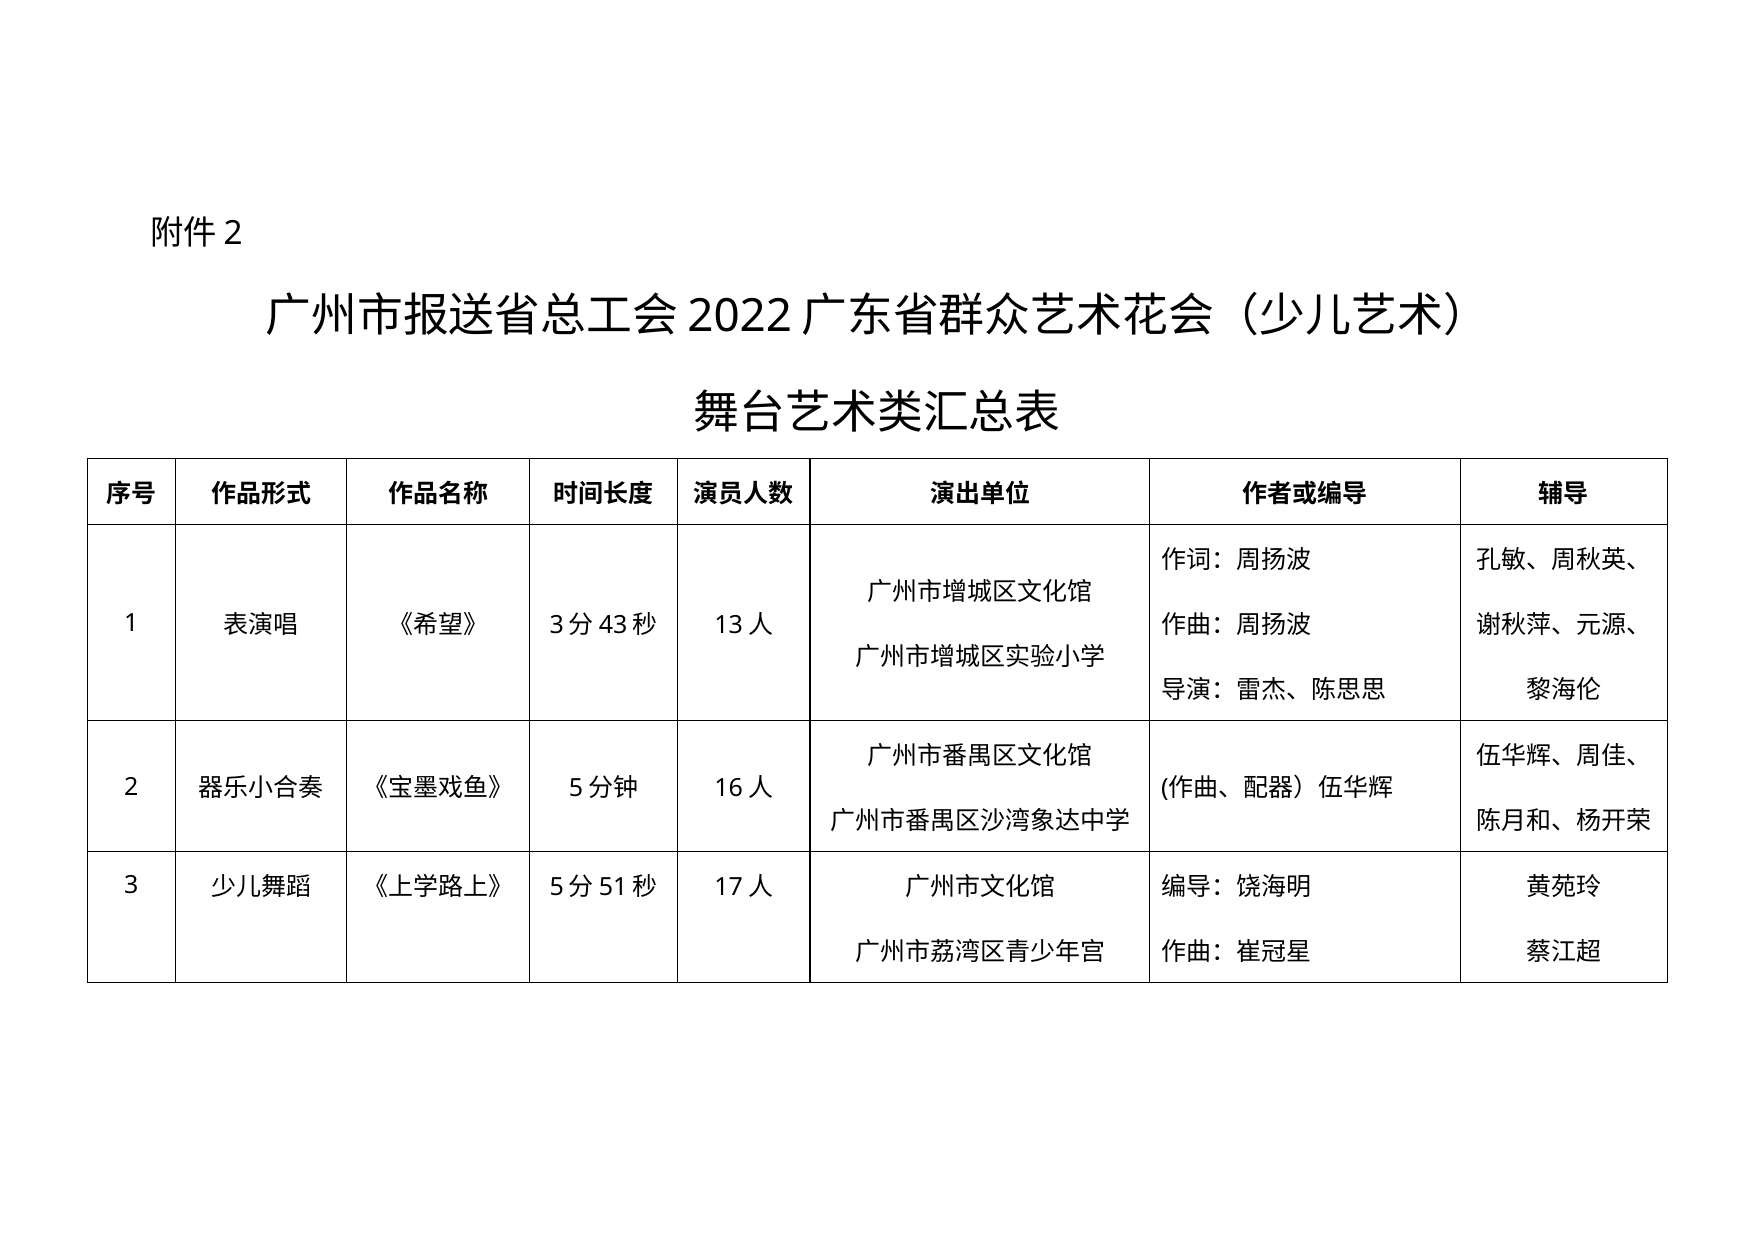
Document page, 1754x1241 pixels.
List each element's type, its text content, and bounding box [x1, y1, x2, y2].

table_cell 2 [88, 721, 175, 851]
table_cell 5分钟 [530, 721, 677, 851]
text 广州市报送省总工会2022广东省群众艺术花会（少儿艺术） [150, 263, 1604, 360]
table_cell 孔敏、周秋英、谢秋萍、元源、黎海伦 [1461, 525, 1667, 720]
table_header 辅导 [1461, 459, 1667, 524]
table_cell 《上学路上》 [347, 852, 529, 982]
table_cell 表演唱 [176, 525, 346, 720]
text 附件2 [150, 198, 1604, 263]
table_cell 少儿舞蹈 [176, 852, 346, 982]
table_header 演出单位 [811, 459, 1149, 524]
table_cell 器乐小合奏 [176, 721, 346, 851]
table_header 作者或编导 [1150, 459, 1460, 524]
table_cell 作词：周扬波 作曲：周扬波 导演：雷杰、陈思思 [1150, 525, 1460, 720]
table_cell 5分51秒 [530, 852, 677, 982]
table_cell (作曲、配器）伍华辉 [1150, 721, 1460, 851]
table_cell 3 [88, 852, 175, 982]
table_header 作品形式 [176, 459, 346, 524]
table_cell 3分43秒 [530, 525, 677, 720]
table_cell 1 [88, 525, 175, 720]
table_header 时间长度 [530, 459, 677, 524]
table_cell 黄苑玲 蔡江超 [1461, 852, 1667, 982]
table_cell 广州市增城区文化馆 广州市增城区实验小学 [811, 525, 1149, 720]
table_cell 广州市番禺区文化馆 广州市番禺区沙湾象达中学 [811, 721, 1149, 851]
table_header 演员人数 [678, 459, 809, 524]
table_header 序号 [88, 459, 175, 524]
table_header 作品名称 [347, 459, 529, 524]
table_cell 17人 [678, 852, 809, 982]
table_cell 《希望》 [347, 525, 529, 720]
text 舞台艺术类汇总表 [150, 360, 1604, 458]
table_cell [1150, 852, 1460, 982]
table_cell 13人 [678, 525, 809, 720]
table_cell 广州市文化馆 广州市荔湾区青少年宫 [811, 852, 1149, 982]
table_cell 伍华辉、周佳、 陈月和、杨开荣 [1461, 721, 1667, 851]
table_cell 《宝墨戏鱼》 [347, 721, 529, 851]
table_cell 16人 [678, 721, 809, 851]
